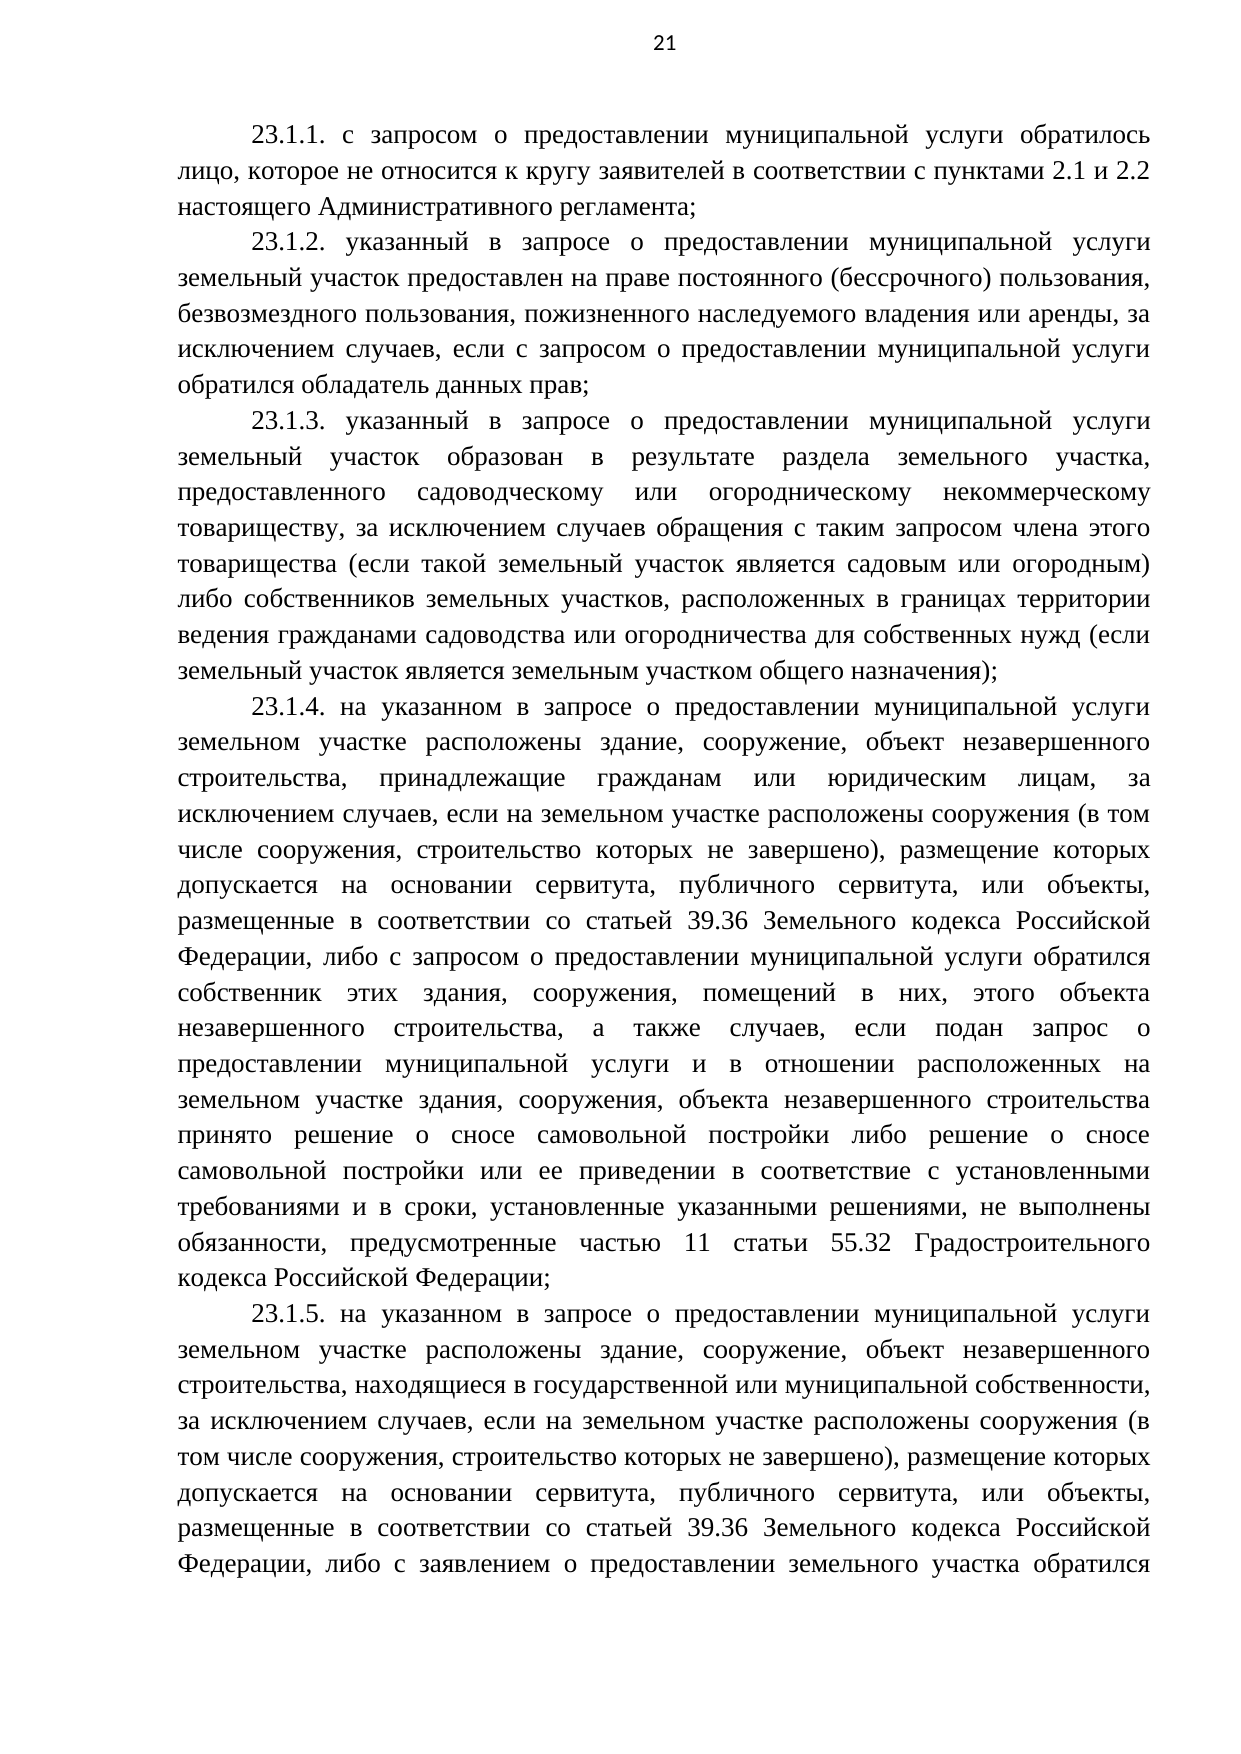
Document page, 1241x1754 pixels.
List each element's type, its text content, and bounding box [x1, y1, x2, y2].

text 23.1.3. указанный в запросе о предоставлении муниципальной услуги земельный участок образован в результате раздела земельного участка, предоставленного садоводческому или огородническому некоммерческому товариществу, за исключением случаев обращения с таким запросом члена этого товарищества (если такой земельный участок является садовым или огородным) либо собственников земельных участков, расположенных в границах территории ведения гражданами садоводства или огородничества для собственных нужд (если земельный участок является земельным участком общего назначения); [177, 404, 1152, 685]
text 23.1.2. указанный в запросе о предоставлении муниципальной услуги земельный участок предоставлен на праве постоянного (бессрочного) пользования, безвозмездного пользования, пожизненного наследуемого владения или аренды, за исключением случаев, если с запросом о предоставлении муниципальной услуги обратился обладатель данных прав; [177, 225, 1152, 399]
text 23.1.4. на указанном в запросе о предоставлении муниципальной услуги земельном участке расположены здание, сооружение, объект незавершенного строительства, принадлежащие гражданам или юридическим лицам, за исключением случаев, если на земельном участке расположены сооружения (в том числе сооружения, строительство которых не завершено), размещение которых допускается на основании сервитута, публичного сервитута, или объекты, размещенные в соответствии со статьей 39.36 Земельного кодекса Российской Федерации, либо с запросом о предоставлении муниципальной услуги обратился собственник этих здания, сооружения, помещений в них, этого объекта незавершенного строительства, а также случаев, если подан запрос о предоставлении муниципальной услуги и в отношении расположенных на земельном участке здания, сооружения, объекта незавершенного строительства принято решение о сносе самовольной постройки либо решение о сносе самовольной постройки или ее приведении в соответствие с установленными требованиями и в сроки, установленные указанными решениями, не выполнены обязанности, предусмотренные частью 11 статьи 55.32 Градостроительного кодекса Российской Федерации; [177, 690, 1152, 1293]
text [177, 1297, 1152, 1578]
text 23.1.1. с запросом о предоставлении муниципальной услуги обратилось лицо, которое не относится к кругу заявителей в соответствии с пунктами 2.1 и 2.2 настоящего Административного регламента; [177, 118, 1152, 221]
